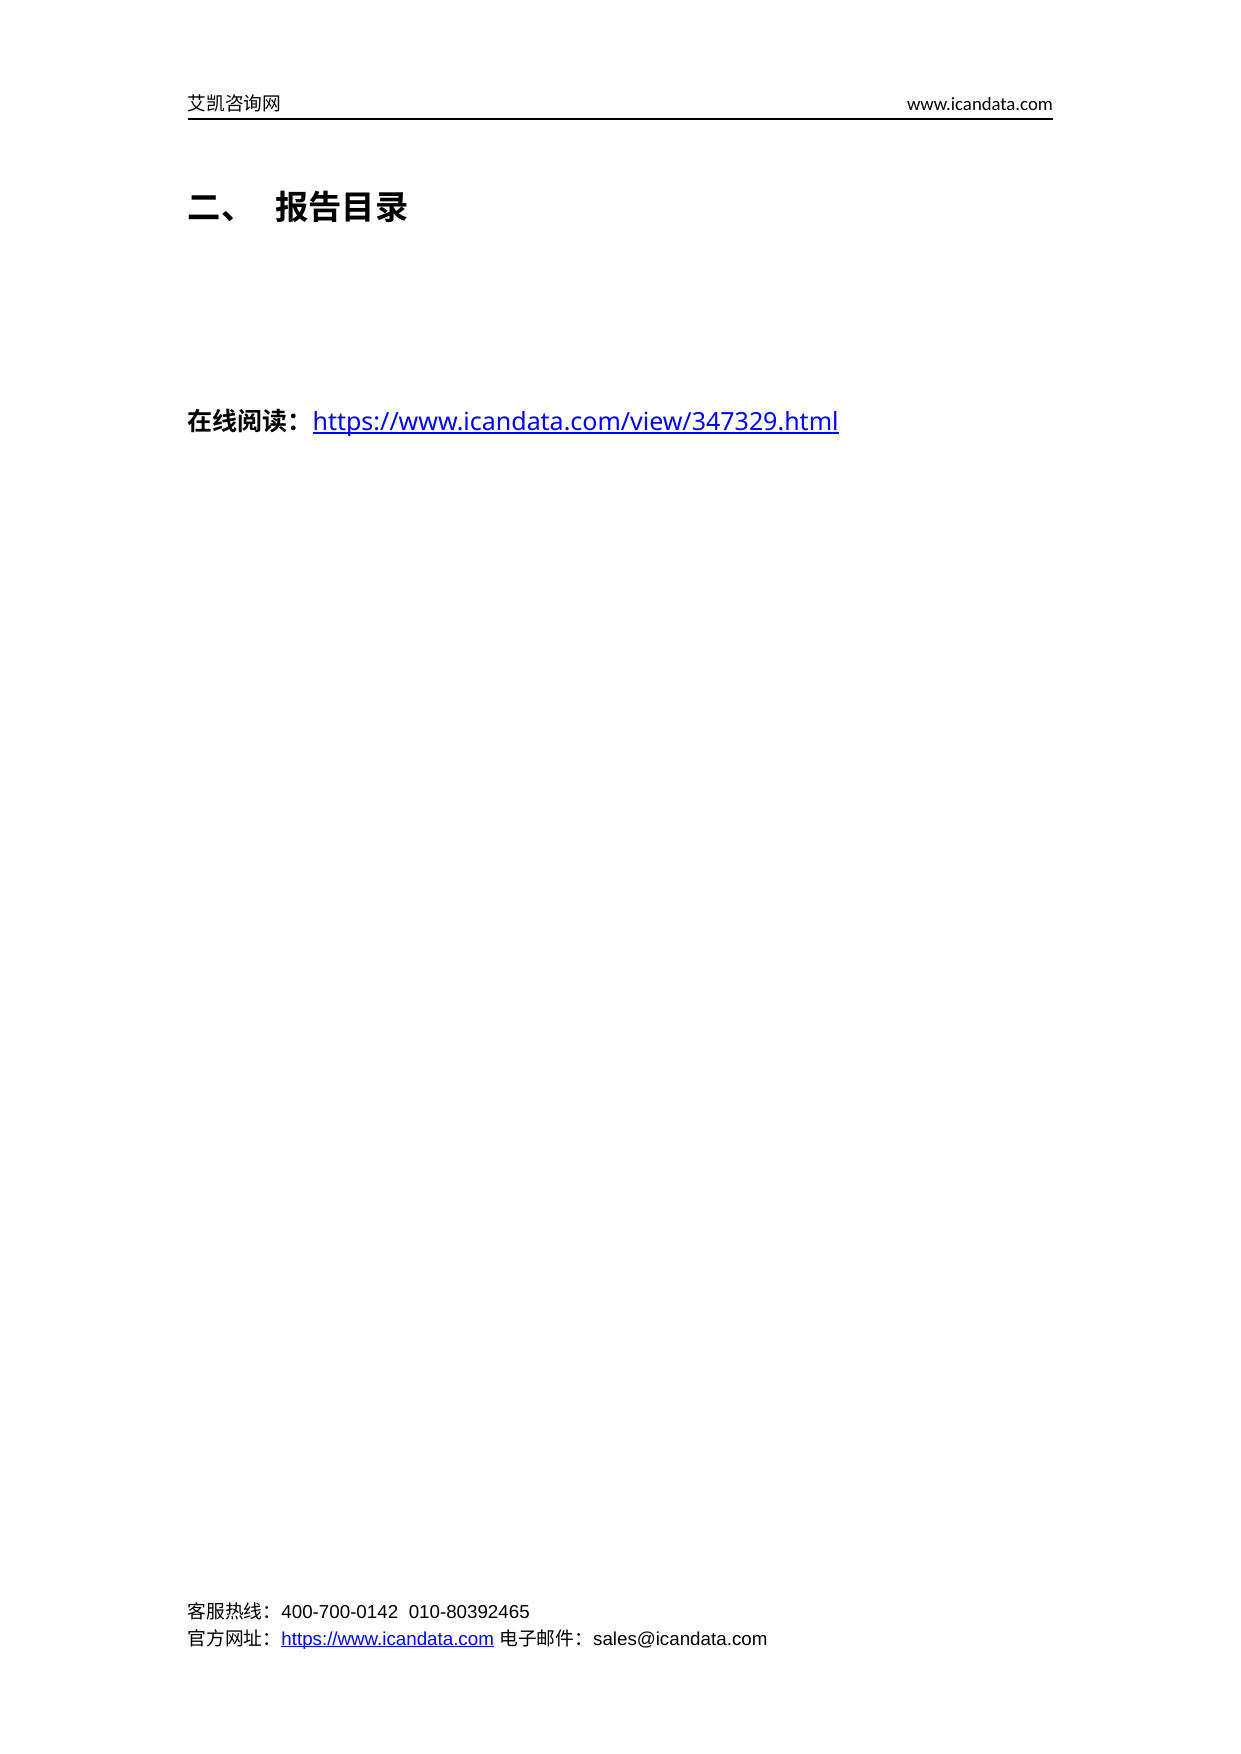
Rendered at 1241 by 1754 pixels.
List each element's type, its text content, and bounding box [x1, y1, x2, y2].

text 在线阅读：https://www.icandata.com/view/347329.html [187, 387, 1053, 452]
subtitle 报告目录 [187, 172, 1053, 237]
